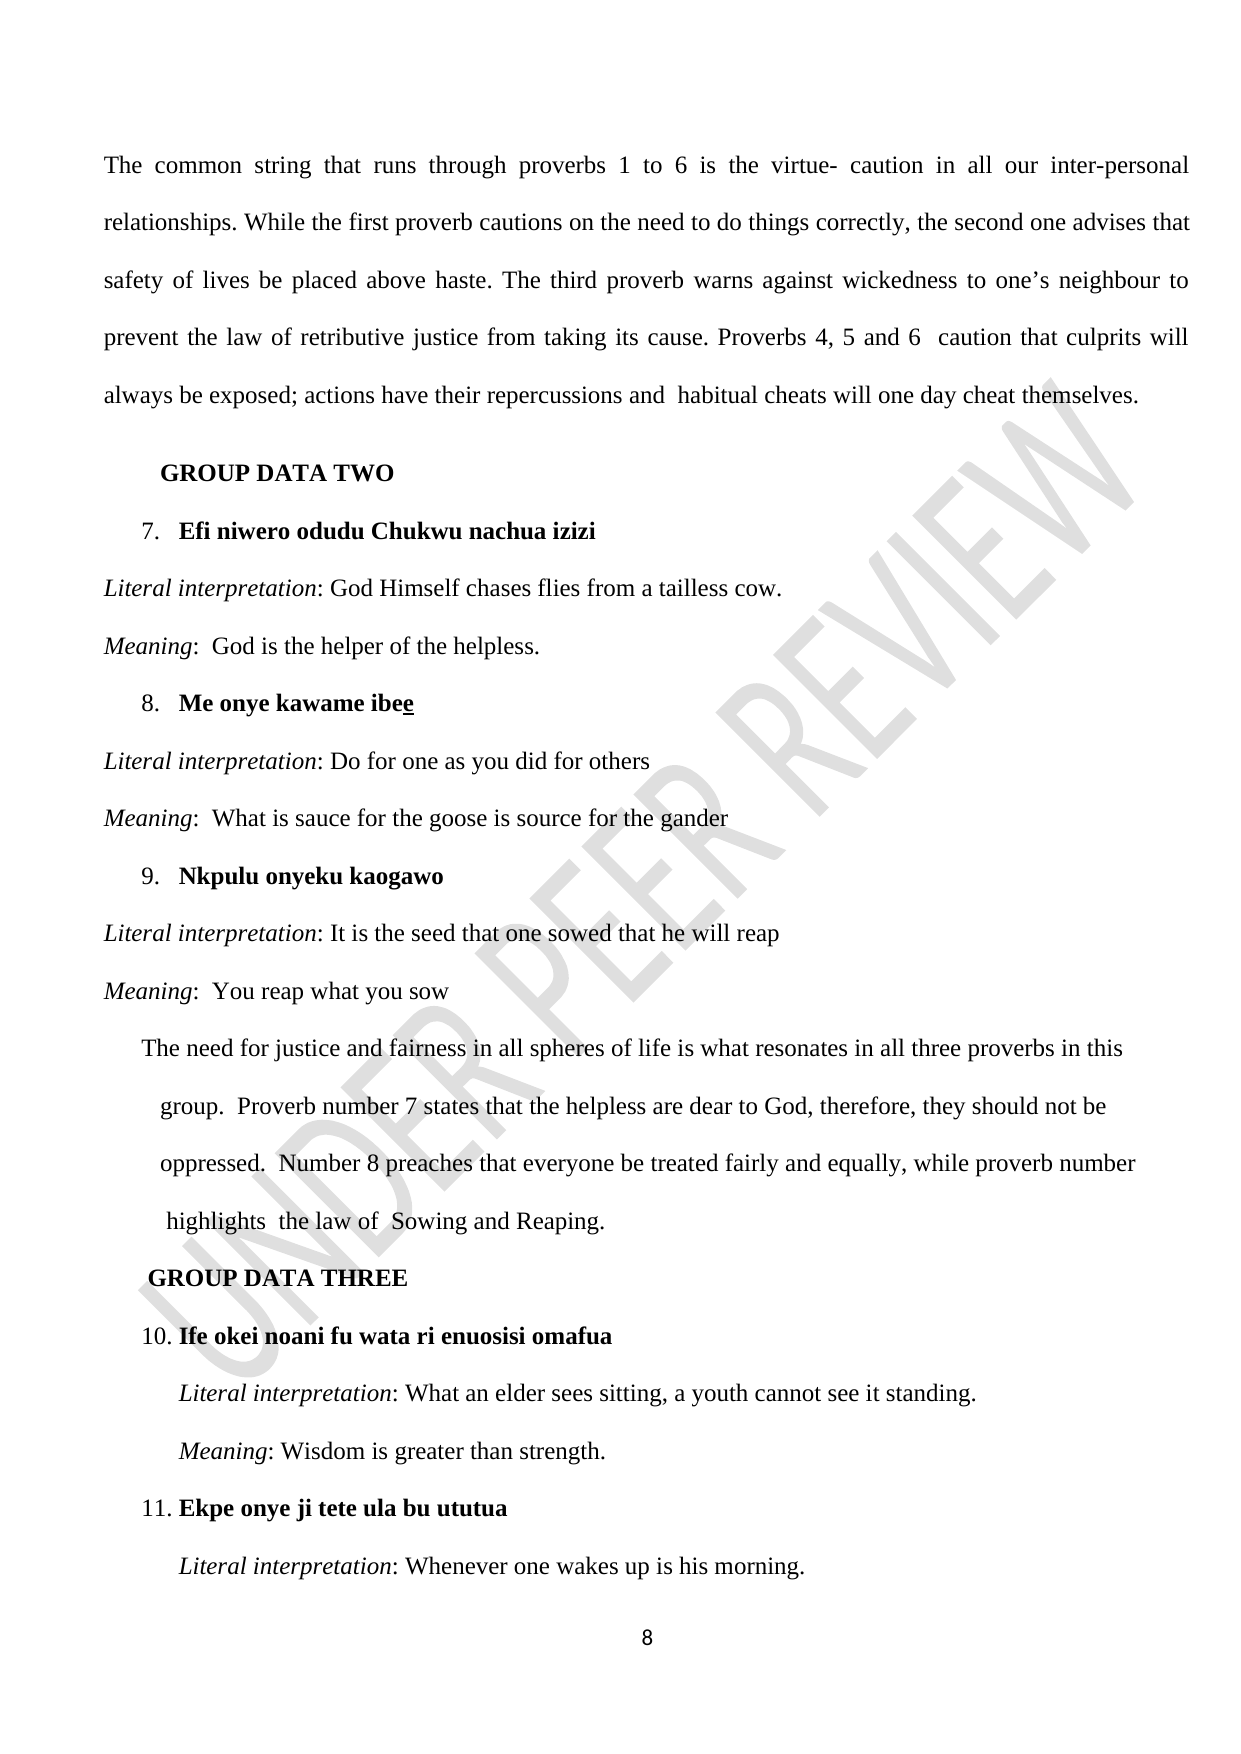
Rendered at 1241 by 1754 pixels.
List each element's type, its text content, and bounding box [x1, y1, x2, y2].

text Literal interpretation: It is the seed that one sowed that he will reap [103, 918, 1191, 947]
list Efi niwero odudu Chukwu nachua izizi [141, 516, 1191, 544]
text Literal interpretation: What an elder sees sitting, a youth cannot see it standing. [141, 1378, 1191, 1407]
list Ekpe onye ji tete ula bu ututua [141, 1493, 1178, 1522]
text GROUP DATA TWO [103, 458, 1191, 487]
text The need for justice and fairness in all spheres of life is what resonates in all three proverbs in this [103, 1033, 1191, 1062]
list Nkpulu onyeku kaogawo [141, 861, 1191, 889]
text Literal interpretation: Whenever one wakes up is his morning. [141, 1551, 1178, 1579]
text Meaning: God is the helper of the helpless. [103, 631, 1191, 659]
text The common string that runs through proverbs 1 to 6 is the virtue- caution in all our inter-personal relationships. While the first proverb cautions on the need to do things correctly, the second one advises that safety of lives be placed above haste. The third proverb warns against wickedness to one’s neighbour to prevent the law of retributive justice from taking its cause. Proverbs 4, 5 and 6 caution that culprits will always be exposed; actions have their repercussions and habitual cheats will one day cheat themselves. [103, 150, 1191, 409]
text Literal interpretation: Do for one as you did for others [103, 746, 1191, 774]
text oppressed. Number 8 preaches that everyone be treated fairly and equally, while proverb number [103, 1148, 1191, 1177]
text Meaning: Wisdom is greater than strength. [141, 1436, 1191, 1464]
list Ife okei noani fu wata ri enuosisi omafua [141, 1321, 1191, 1349]
text Meaning: What is sauce for the goose is source for the gander [103, 803, 1191, 832]
list Me onye kawame ibee [141, 688, 1191, 717]
text Meaning: You reap what you sow [103, 976, 1191, 1004]
text Literal interpretation: God Himself chases flies from a tailless cow. [103, 573, 1191, 602]
text GROUP DATA THREE [103, 1263, 1191, 1292]
text group. Proverb number 7 states that the helpless are dear to God, therefore, they should not be [103, 1091, 1191, 1119]
text highlights the law of Sowing and Reaping. [103, 1206, 1191, 1234]
